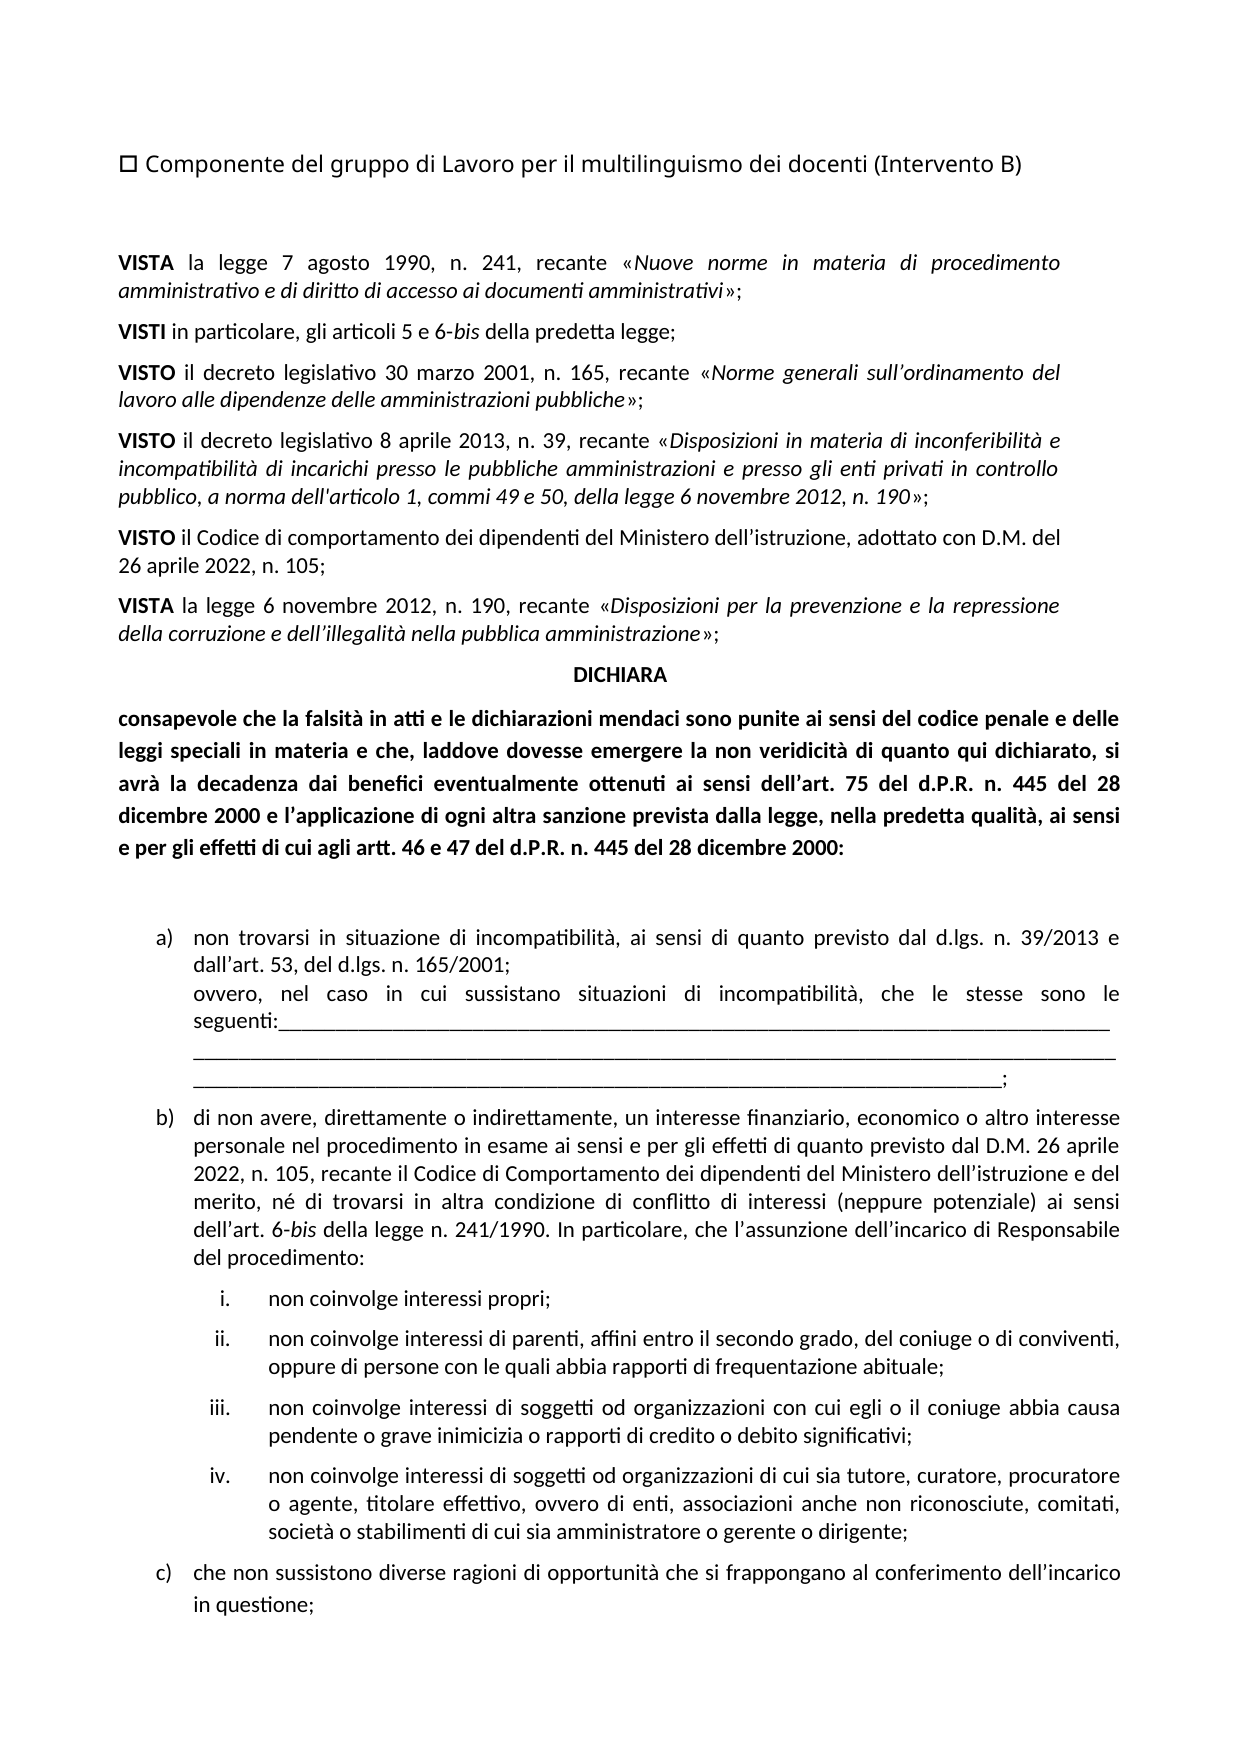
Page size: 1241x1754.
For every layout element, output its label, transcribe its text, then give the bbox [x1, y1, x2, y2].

text VISTO il Codice di comportamento dei dipendenti del Ministero dell’istruzione, adottato con D.M. del 26 aprile 2022, n. 105; [118, 523, 1063, 579]
list non coinvolge interessi di parenti, affini entro il secondo grado, del coniuge o di conviventi, oppure di persone con le quali abbia rapporti di frequentazione abituale; [231, 1324, 1122, 1380]
text consapevole che la falsità in atti e le dichiarazioni mendaci sono punite ai sensi del codice penale e delle leggi speciali in materia e che, laddove dovesse emergere la non veridicità di quanto qui dichiarato, si avrà la decadenza dai benefici eventualmente ottenuti ai sensi dell’art. 75 del d.P.R. n. 445 del 28 dicembre 2000 e l’applicazione di ogni altra sanzione prevista dalla legge, nella predetta qualità, ai sensi e per gli effetti di cui agli artt. 46 e 47 del d.P.R. n. 445 del 28 dicembre 2000: [118, 704, 1122, 861]
text Componente del gruppo di Lavoro per il multilinguismo dei docenti (Intervento B) [118, 148, 1122, 179]
text VISTA la legge 6 novembre 2012, n. 190, recante «Disposizioni per la prevenzione e la repressione della corruzione e dell’illegalità nella pubblica amministrazione»; [118, 591, 1063, 647]
list di non avere, direttamente o indirettamente, un interesse finanziario, economico o altro interesse personale nel procedimento in esame ai sensi e per gli effetti di quanto previsto dal D.M. 26 aprile 2022, n. 105, recante il Codice di Comportamento dei dipendenti del Ministero dell’istruzione e del merito, né di trovarsi in altra condizione di conflitto di interessi (neppure potenziale) ai sensi dell’art. 6-bis della legge n. 241/1990. In particolare, che l’assunzione dell’incarico di Responsabile del procedimento: [156, 1103, 1122, 1271]
text ovvero, nel caso in cui sussistano situazioni di incompatibilità, che le stesse sono le seguenti:_________________________________________________________________________________________________________________________________________________________________________________________________________________________________; [193, 979, 1122, 1091]
list che non sussistono diverse ragioni di opportunità che si frappongano al conferimento dell’incarico in questione; [156, 1558, 1122, 1618]
list non coinvolge interessi propri; [231, 1284, 1122, 1312]
text VISTA la legge 7 agosto 1990, n. 241, recante «Nuove norme in materia di procedimento amministrativo e di diritto di accesso ai documenti amministrativi»; [118, 248, 1063, 304]
list non trovarsi in situazione di incompatibilità, ai sensi di quanto previsto dal d.lgs. n. 39/2013 e dall’art. 53, del d.lgs. n. 165/2001; [156, 923, 1122, 979]
text VISTO il decreto legislativo 8 aprile 2013, n. 39, recante «Disposizioni in materia di inconferibilità e incompatibilità di incarichi presso le pubbliche amministrazioni e presso gli enti privati in controllo pubblico, a norma dell'articolo 1, commi 49 e 50, della legge 6 novembre 2012, n. 190»; [118, 426, 1063, 510]
list non coinvolge interessi di soggetti od organizzazioni di cui sia tutore, curatore, procuratore o agente, titolare effettivo, ovvero di enti, associazioni anche non riconosciute, comitati, società o stabilimenti di cui sia amministratore o gerente o dirigente; [231, 1461, 1122, 1546]
text DICHIARA [118, 660, 1122, 688]
text VISTO il decreto legislativo 30 marzo 2001, n. 165, recante «Norme generali sull’ordinamento del lavoro alle dipendenze delle amministrazioni pubbliche»; [118, 358, 1063, 414]
text VISTI in particolare, gli articoli 5 e 6-bis della predetta legge; [118, 317, 1063, 345]
list non coinvolge interessi di soggetti od organizzazioni con cui egli o il coniuge abbia causa pendente o grave inimicizia o rapporti di credito o debito significativi; [231, 1393, 1122, 1449]
